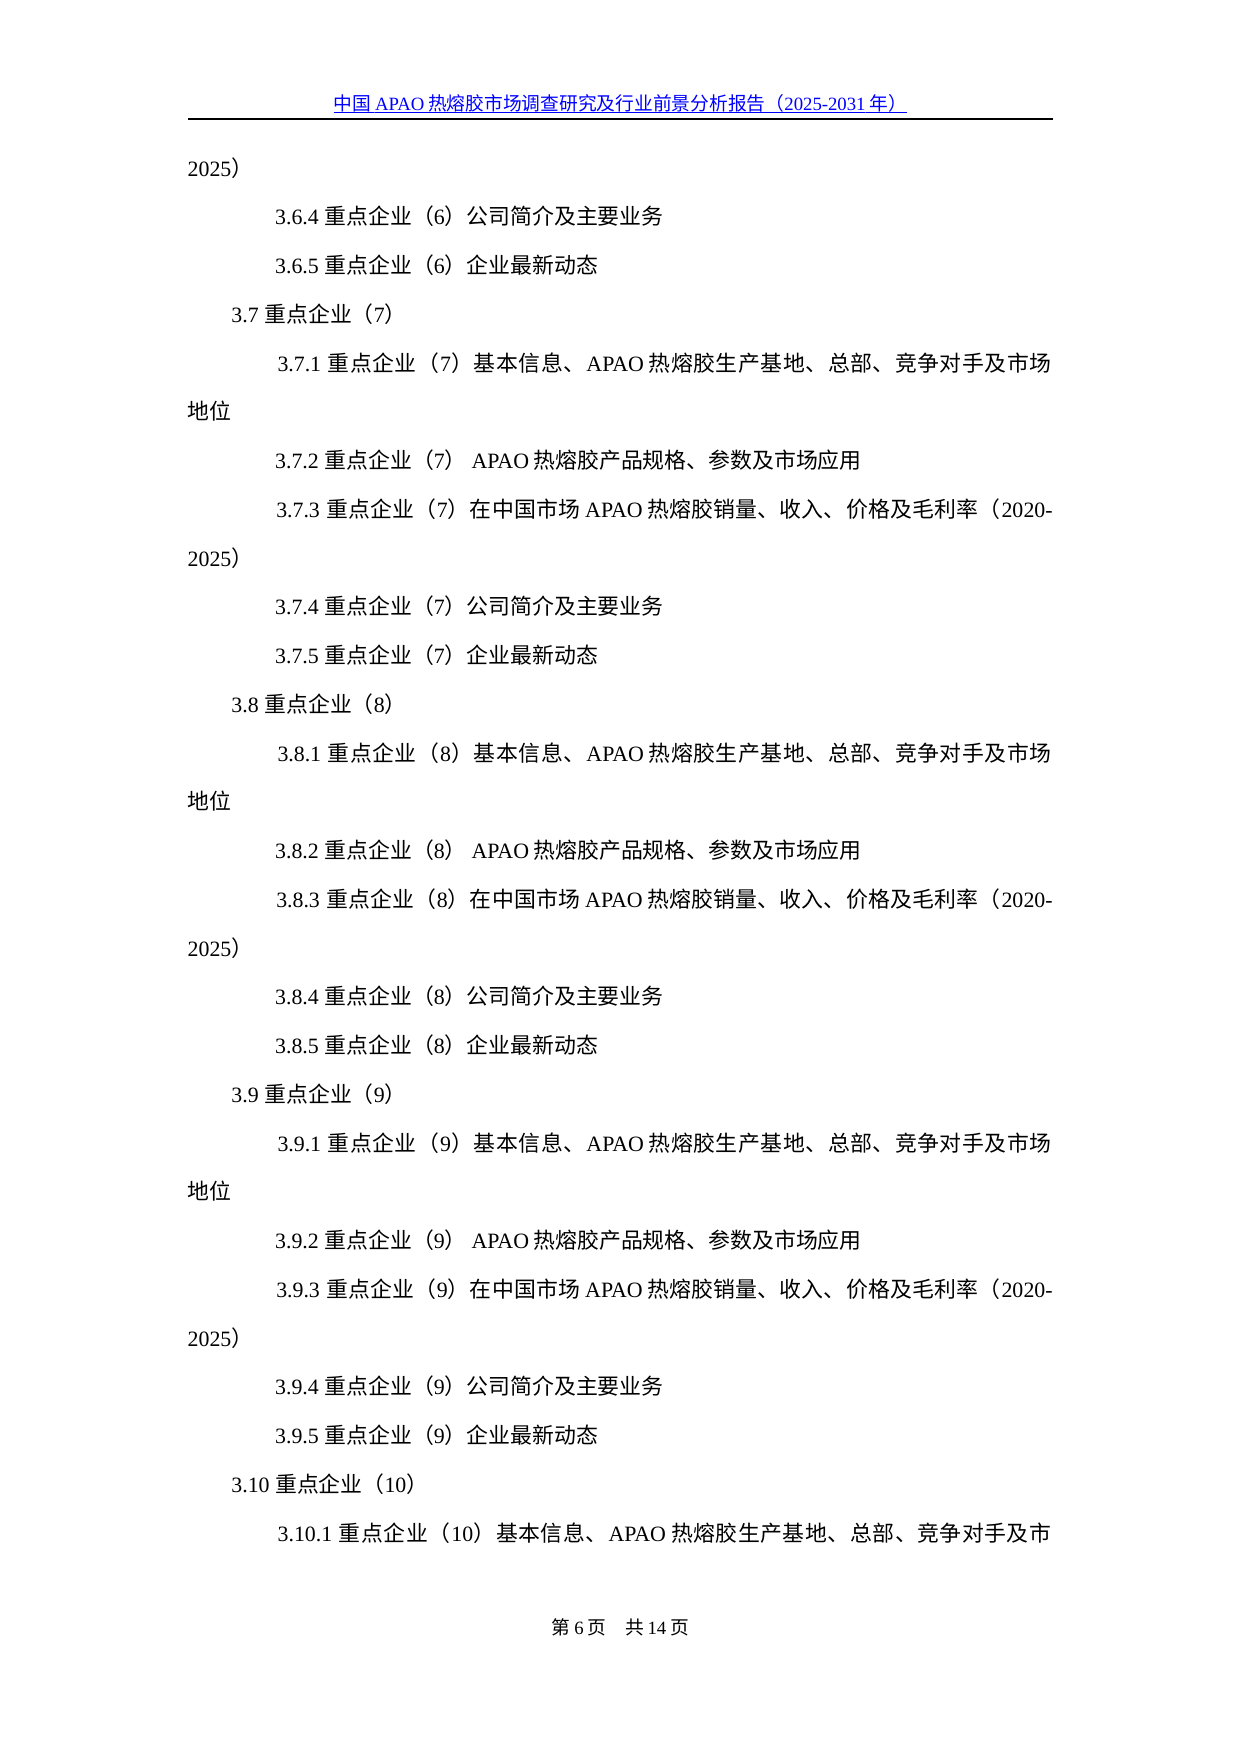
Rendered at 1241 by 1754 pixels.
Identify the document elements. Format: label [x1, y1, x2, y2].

text [187, 150, 1053, 1548]
